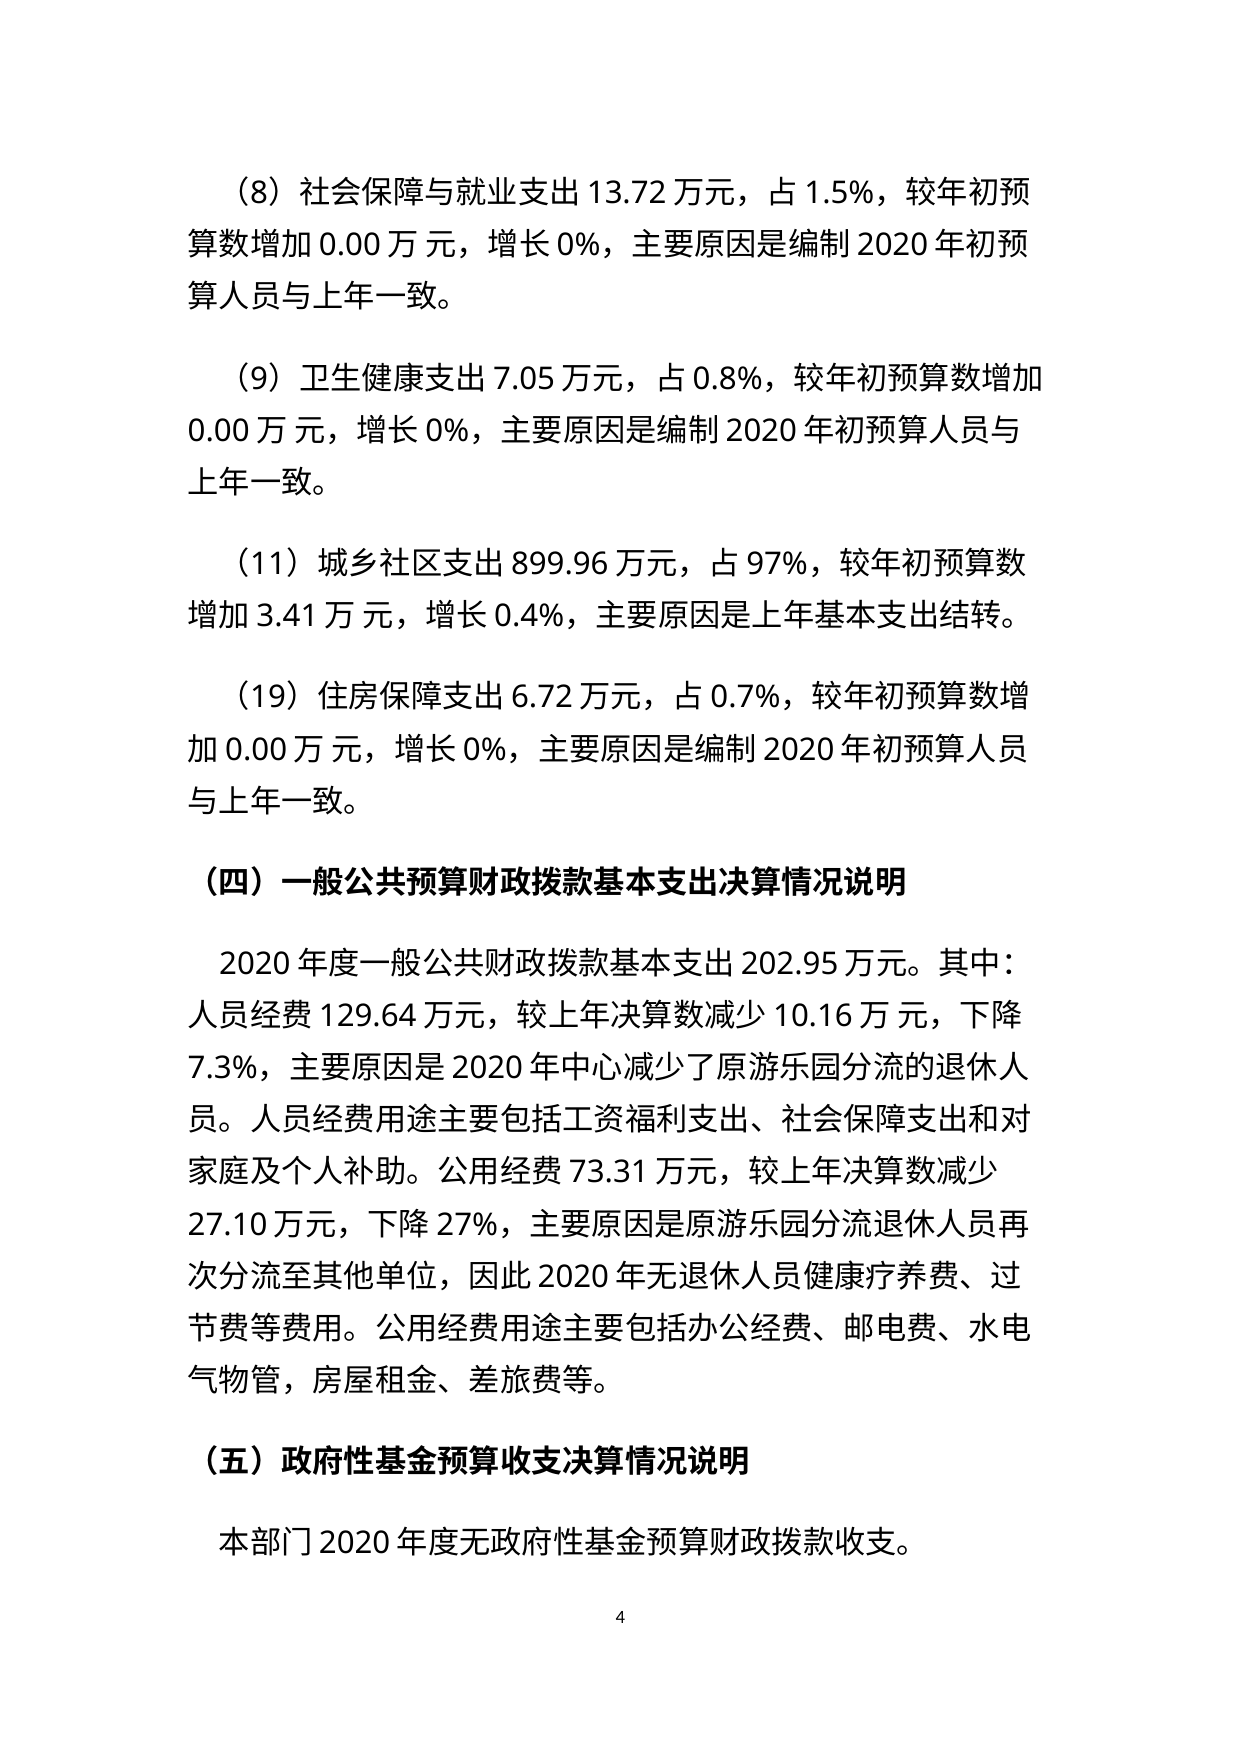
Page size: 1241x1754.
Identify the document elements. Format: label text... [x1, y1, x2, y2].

text （五）政府性基金预算收支决算情况说明 [187, 1431, 1053, 1483]
text （四）一般公共预算财政拨款基本支出决算情况说明 [187, 852, 1053, 904]
text 2020年度一般公共财政拨款基本支出202.95万元。其中：人员经费129.64万元，较上年决算数减少10.16万 元，下降7.3%，主要原因是2020年中心减少了原游乐园分流的退休人员。人员经费用途主要包括工资福利支出、社会保障支出和对家庭及个人补助。公用经费73.31万元，较上年决算数减少27.10万元，下降27%，主要原因是原游乐园分流退休人员再次分流至其他单位，因此2020年无退休人员健康疗养费、过节费等费用。公用经费用途主要包括办公经费、邮电费、水电气物管，房屋租金、差旅费等。 [187, 933, 1053, 1402]
text 本部门2020年度无政府性基金预算财政拨款收支。 [187, 1512, 1053, 1564]
text （11）城乡社区支出899.96万元，占97%，较年初预算数增加3.41万 元，增长0.4%，主要原因是上年基本支出结转。 [187, 533, 1053, 637]
text （8）社会保障与就业支出13.72万元，占1.5%，较年初预算数增加0.00万 元，增长0%，主要原因是编制2020年初预算人员与上年一致。 [187, 162, 1053, 318]
text （9）卫生健康支出7.05万元，占0.8%，较年初预算数增加0.00万 元，增长0%，主要原因是编制2020年初预算人员与上年一致。 [187, 347, 1053, 504]
text （19）住房保障支出6.72万元，占0.7%，较年初预算数增加0.00万 元，增长0%，主要原因是编制2020年初预算人员与上年一致。 [187, 666, 1053, 822]
